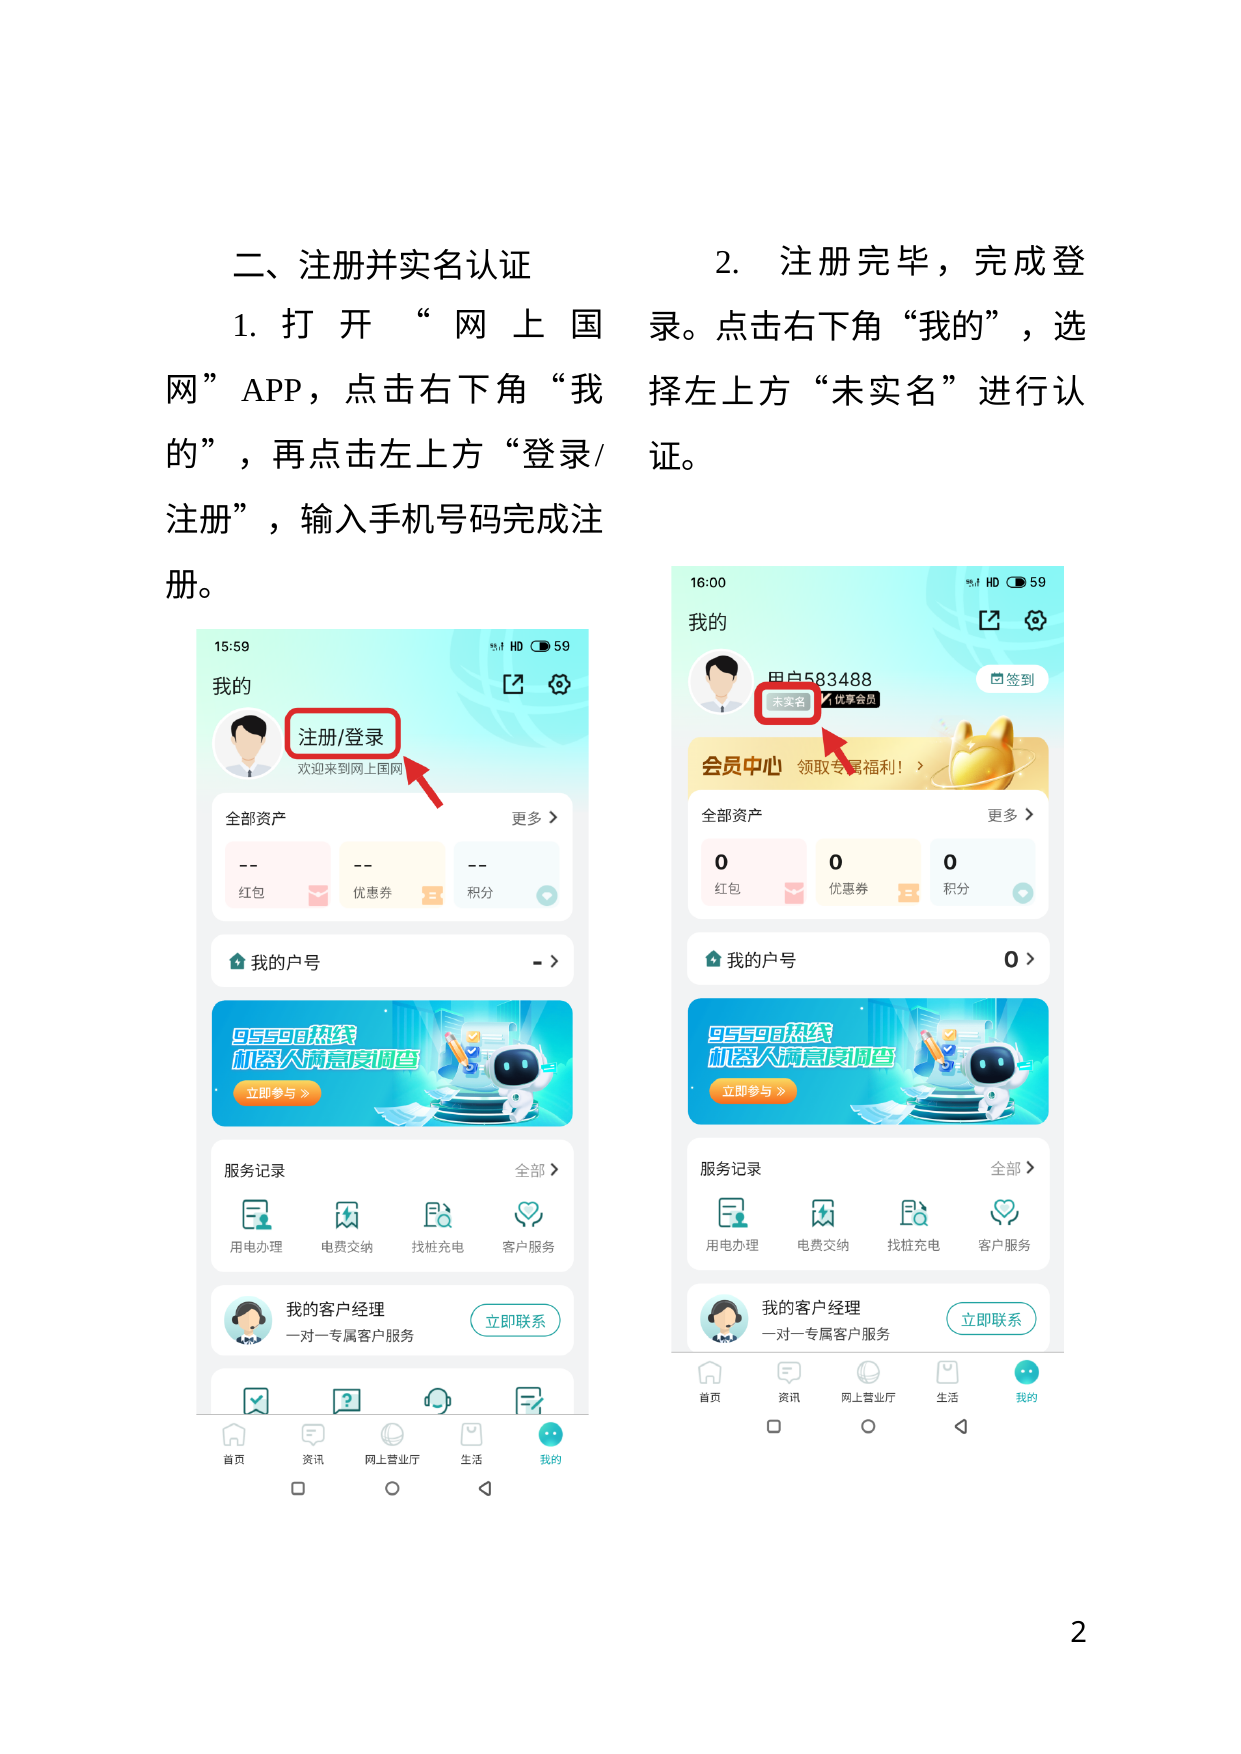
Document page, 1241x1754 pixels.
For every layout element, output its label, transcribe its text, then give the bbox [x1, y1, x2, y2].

text 1.打开“网上国网”APP，点击右下角“我的”，再点击左上方“登录/注册”，输入手机号码完成注册。 [165, 289, 604, 614]
picture [670, 566, 1064, 1442]
text 二、注册并实名认证 [165, 227, 604, 289]
list 注册完毕，完成登录。点击右下角“我的”，选择左上方“未实名”进行认证。 [648, 227, 1087, 487]
picture [194, 629, 589, 1504]
